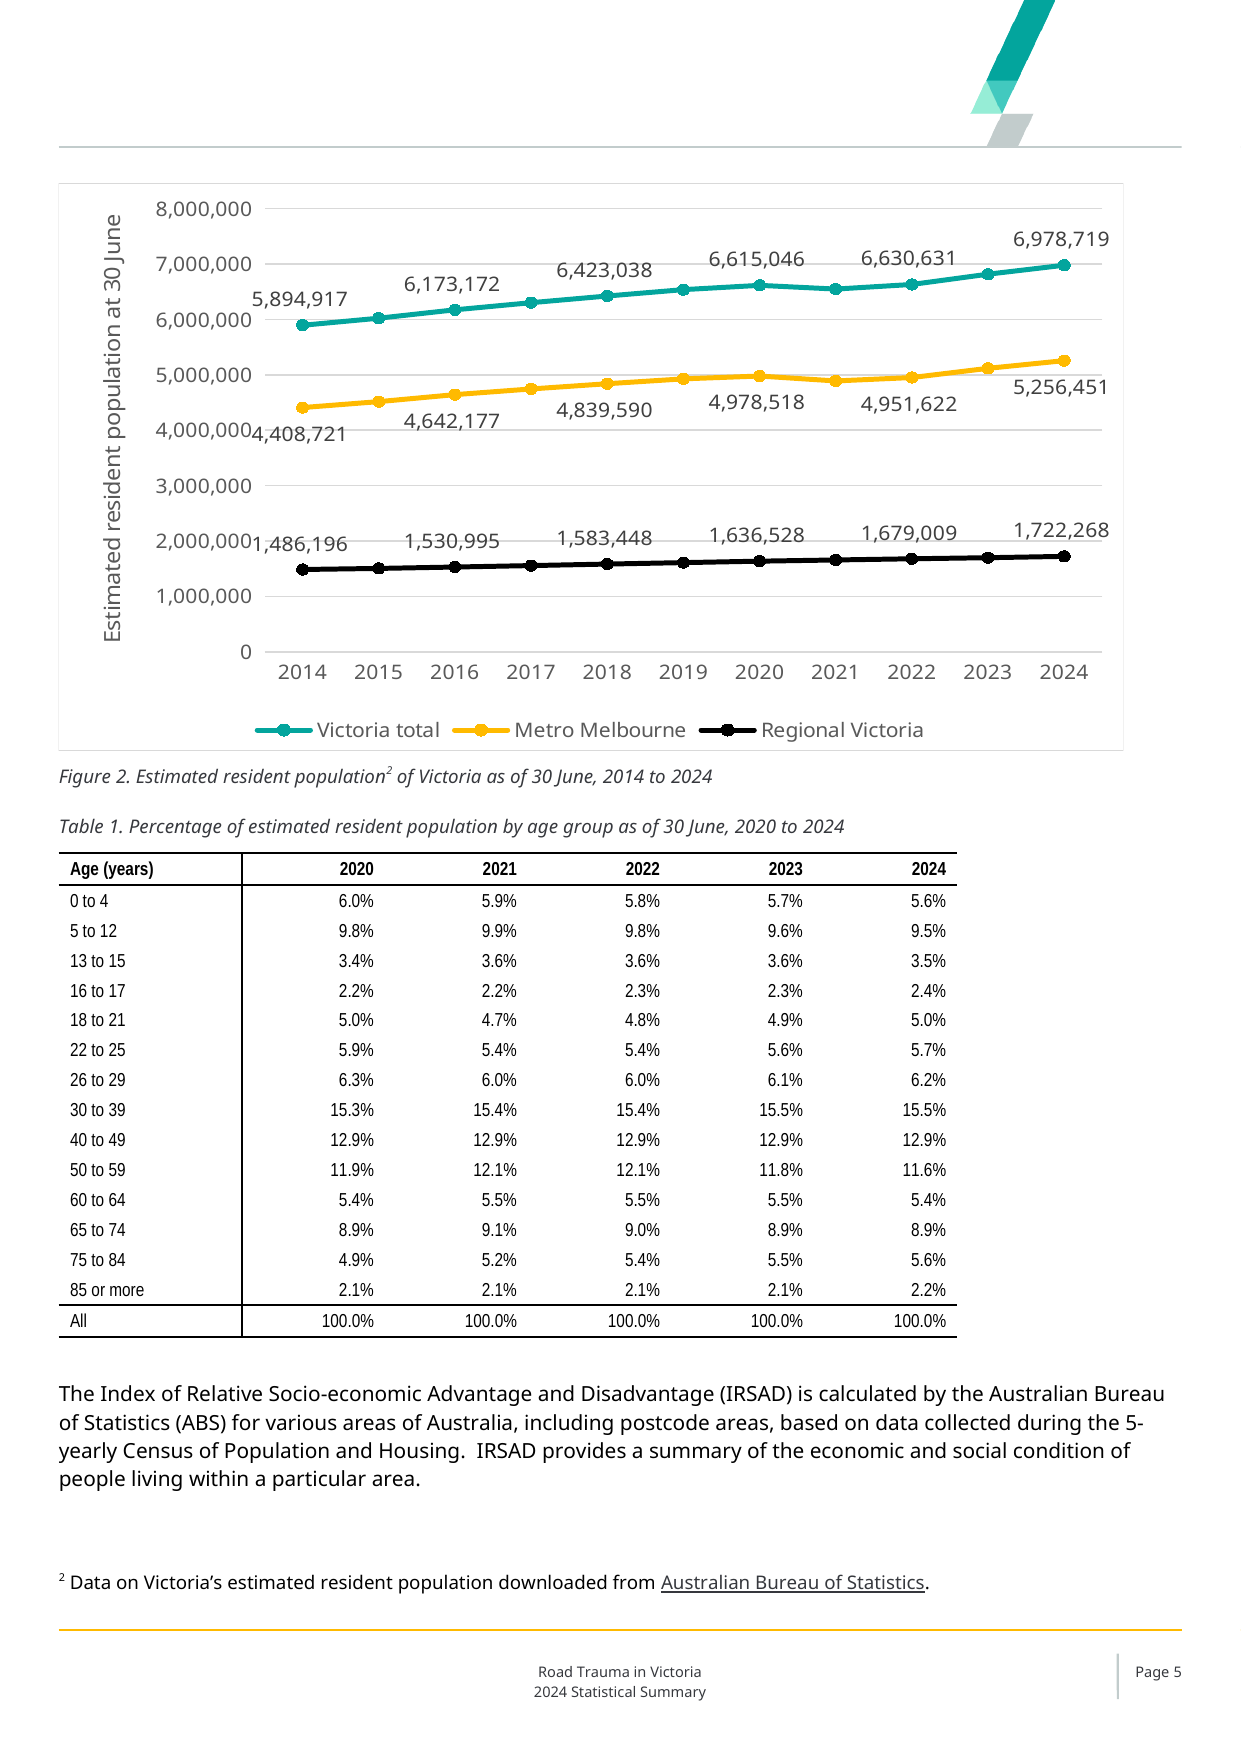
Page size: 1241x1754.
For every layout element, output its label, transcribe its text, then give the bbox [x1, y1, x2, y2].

table_cell 2.1% [385, 1274, 528, 1304]
table_cell 3.4% [243, 945, 385, 975]
text The Index of Relative Socio-economic Advantage and Disadvantage (IRSAD) is calculated by the Australian Bureau of Statistics (ABS) for various areas of Australia, including postcode areas, based on data collected during the 5-yearly Census of Population and Housing. IRSAD provides a summary of the economic and social condition of people living within a particular area. [58, 1379, 1182, 1493]
table_cell 9.8% [243, 916, 385, 945]
table_cell 13 to 15 [59, 945, 241, 975]
table_cell 5.7% [671, 886, 814, 916]
table_cell 5.0% [814, 1005, 957, 1035]
table_cell 5.6% [814, 1244, 957, 1274]
table_cell 5.6% [814, 886, 957, 916]
table_header 2021 [385, 854, 528, 883]
table_cell 9.9% [385, 916, 528, 945]
table_cell 2.1% [243, 1274, 385, 1304]
table_cell 5.5% [671, 1185, 814, 1214]
table_cell 4.7% [385, 1005, 528, 1035]
table_cell 9.8% [528, 916, 671, 945]
table_header 2023 [671, 854, 814, 883]
table_cell 5.2% [385, 1244, 528, 1274]
table_cell 5.7% [814, 1035, 957, 1065]
table_cell 4.9% [243, 1244, 385, 1274]
table_cell 6.3% [243, 1065, 385, 1095]
table_cell 3.6% [385, 945, 528, 975]
table_cell 2.3% [671, 975, 814, 1005]
table_cell 2.4% [814, 975, 957, 1005]
table_header Age (years) [59, 854, 241, 883]
table_cell 22 to 25 [59, 1035, 241, 1065]
table_cell 12.9% [671, 1125, 814, 1155]
table_cell 6.0% [385, 1065, 528, 1095]
table_cell 100.0% [528, 1306, 671, 1336]
table_cell 12.1% [385, 1155, 528, 1184]
table_cell 100.0% [814, 1306, 957, 1336]
table_cell 12.9% [385, 1125, 528, 1155]
table_cell 3.6% [671, 945, 814, 975]
table_cell 5.9% [385, 886, 528, 916]
table_cell 5.4% [243, 1185, 385, 1214]
table_cell 12.9% [528, 1125, 671, 1155]
table_cell 100.0% [671, 1306, 814, 1336]
table_cell 6.0% [243, 886, 385, 916]
table_cell 5.5% [528, 1185, 671, 1214]
table_cell 26 to 29 [59, 1065, 241, 1095]
table_cell 6.1% [671, 1065, 814, 1095]
table_cell 5.4% [528, 1035, 671, 1065]
table_header 2022 [528, 854, 671, 883]
table_cell 5.5% [671, 1244, 814, 1274]
table_cell 2.1% [671, 1274, 814, 1304]
table_cell 40 to 49 [59, 1125, 241, 1155]
text Figure 2. Estimated resident population of Victoria as of 30 June, 2014 to 2024 [58, 763, 1182, 788]
table_cell 5.8% [528, 886, 671, 916]
table_cell 18 to 21 [59, 1005, 241, 1035]
table_cell 2.2% [385, 975, 528, 1005]
table_cell 3.6% [528, 945, 671, 975]
table_cell 5.9% [243, 1035, 385, 1065]
table_cell 9.5% [814, 916, 957, 945]
table_cell 15.3% [243, 1095, 385, 1125]
table_cell 9.1% [385, 1215, 528, 1244]
table_cell 12.9% [814, 1125, 957, 1155]
table_cell 11.9% [243, 1155, 385, 1184]
picture [970, 0, 1056, 146]
table_cell 2.2% [243, 975, 385, 1005]
table_cell 2.2% [814, 1274, 957, 1304]
table_cell 5 to 12 [59, 916, 241, 945]
table_cell 15.4% [528, 1095, 671, 1125]
table_cell 2.3% [528, 975, 671, 1005]
table_cell 8.9% [814, 1215, 957, 1244]
table_cell 5.0% [243, 1005, 385, 1035]
table_cell 30 to 39 [59, 1095, 241, 1125]
table_cell 100.0% [243, 1306, 385, 1336]
table_cell 5.4% [528, 1244, 671, 1274]
table_cell 65 to 74 [59, 1215, 241, 1244]
table_cell 5.4% [385, 1035, 528, 1065]
table_cell 5.4% [814, 1185, 957, 1214]
table_cell 4.8% [528, 1005, 671, 1035]
table_cell 5.6% [671, 1035, 814, 1065]
table_cell 100.0% [385, 1306, 528, 1336]
table_cell 8.9% [671, 1215, 814, 1244]
table_cell 75 to 84 [59, 1244, 241, 1274]
table_cell 60 to 64 [59, 1185, 241, 1214]
table_cell 12.1% [528, 1155, 671, 1184]
table_header 2020 [243, 854, 385, 883]
table_cell 6.0% [528, 1065, 671, 1095]
table_cell 0 to 4 [59, 886, 241, 916]
table_cell 85 or more [59, 1274, 241, 1304]
table_cell 16 to 17 [59, 975, 241, 1005]
table_cell 15.5% [671, 1095, 814, 1125]
table_cell All [59, 1306, 241, 1336]
table_cell 50 to 59 [59, 1155, 241, 1184]
table_cell 9.0% [528, 1215, 671, 1244]
table_cell 15.4% [385, 1095, 528, 1125]
text Table 1. Percentage of estimated resident population by age group as of 30 June, 2020 to 2024 [58, 813, 1182, 839]
table_cell 11.6% [814, 1155, 957, 1184]
table_header 2024 [814, 854, 957, 883]
table_cell 8.9% [243, 1215, 385, 1244]
table_cell 11.8% [671, 1155, 814, 1184]
table_cell 15.5% [814, 1095, 957, 1125]
table_cell 6.2% [814, 1065, 957, 1095]
table_cell 2.1% [528, 1274, 671, 1304]
table_cell 9.6% [671, 916, 814, 945]
table_cell 4.9% [671, 1005, 814, 1035]
table_cell 12.9% [243, 1125, 385, 1155]
table_cell 5.5% [385, 1185, 528, 1214]
table_cell 3.5% [814, 945, 957, 975]
